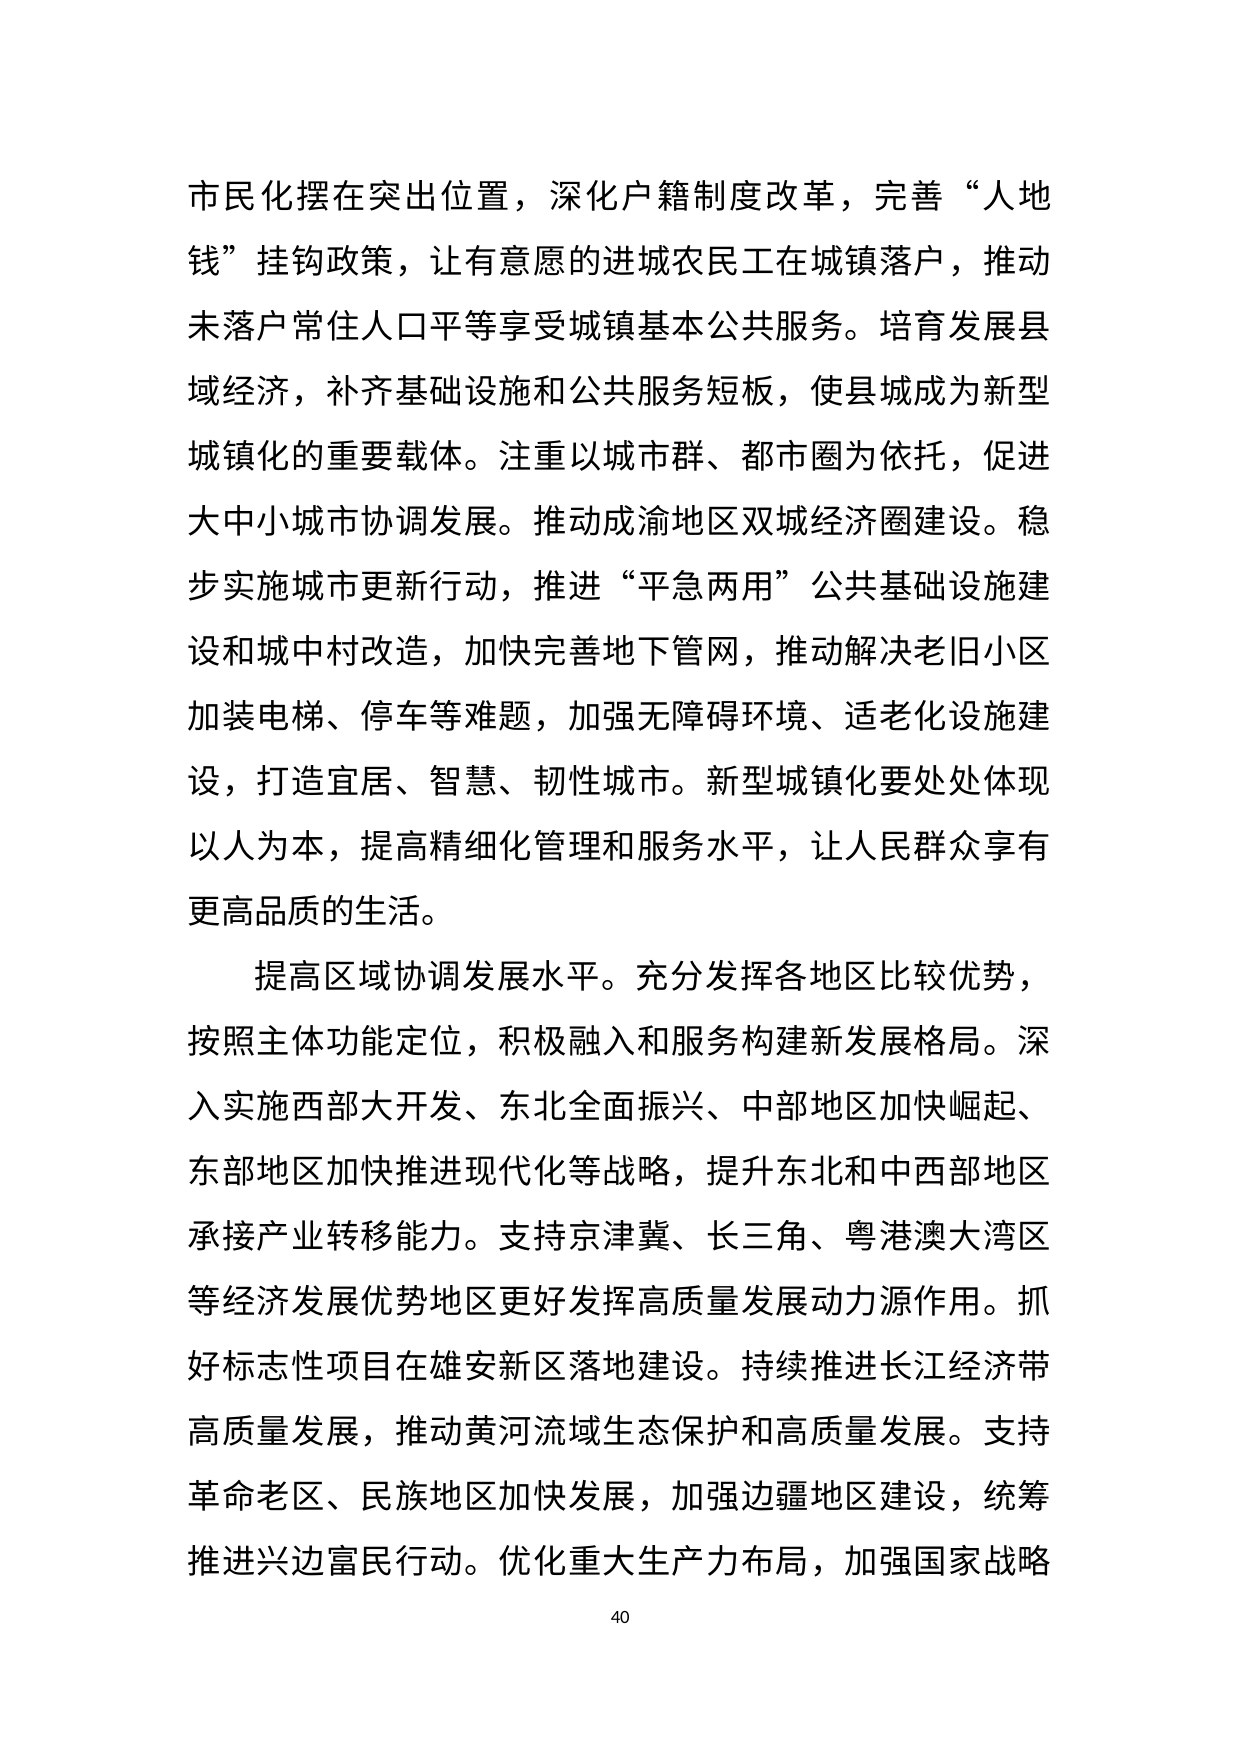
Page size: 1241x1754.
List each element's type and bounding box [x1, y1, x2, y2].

text [187, 942, 1053, 1592]
text [187, 162, 1053, 942]
